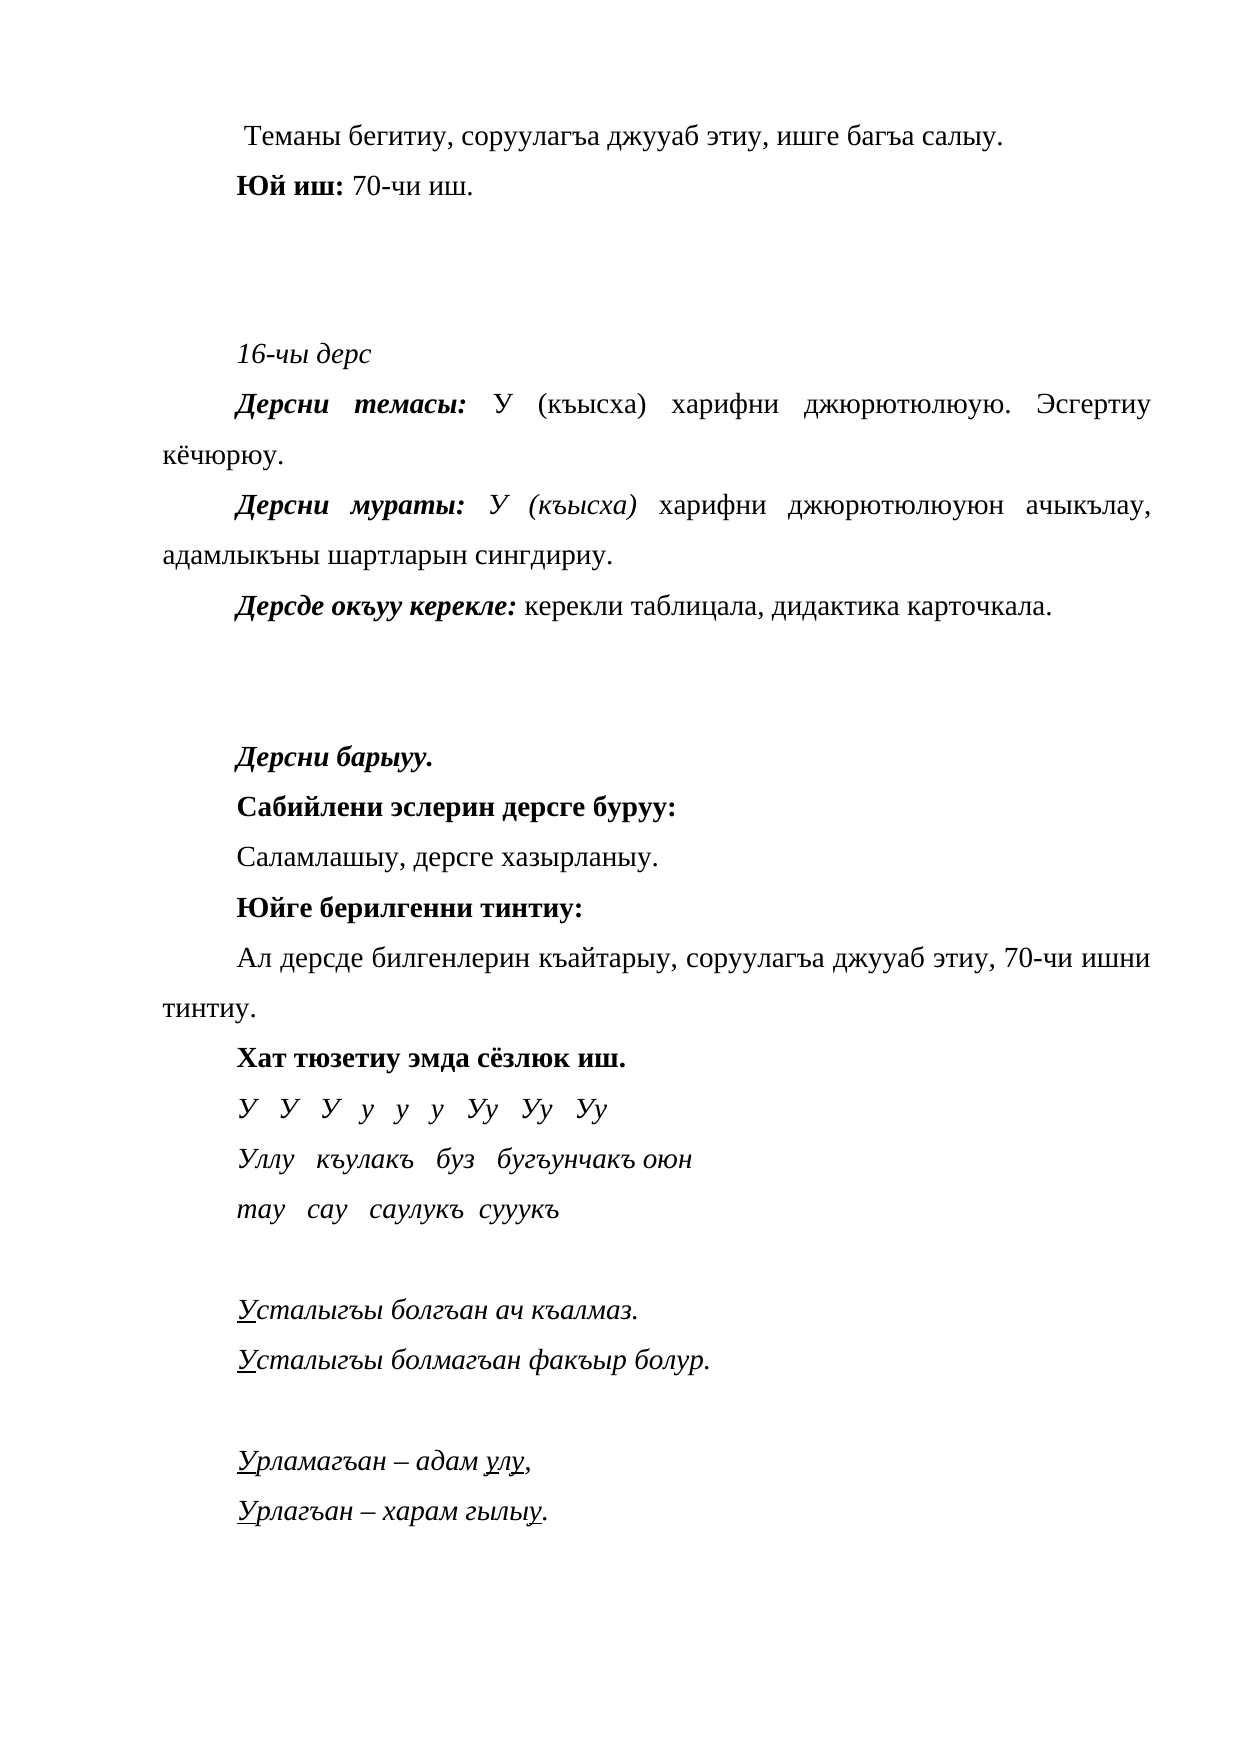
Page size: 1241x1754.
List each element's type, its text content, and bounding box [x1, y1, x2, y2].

text Ал дерсде билгенлерин къайтарыу, соруулагъа джууаб этиу, 70-чи ишни тинтиу. [162, 940, 1152, 1024]
text Урлагъан – харам гылыу. [162, 1493, 1152, 1527]
text Дерсни мураты: У (къысха) харифни джюрютюлюуюн ачыкълау, адамлыкъны шартларын сингдириу. [162, 487, 1152, 571]
text Дерсде окъуу керекле: керекли таблицала, дидактика карточкала. [162, 588, 1152, 621]
text У У У у у у Уу Уу Уу [162, 1091, 1152, 1124]
text Уллу къулакъ буз бугъунчакъ оюн [162, 1141, 1152, 1175]
text Саламлашыу, дерсге хазырланыу. [162, 839, 1152, 873]
text Дерсни барыуу. [162, 739, 1152, 772]
text 16-чы дерс [162, 336, 1152, 370]
text Сабийлени эслерин дерсге буруу: [162, 789, 1152, 823]
text Усталыгъы болмагъан факъыр болур. [162, 1342, 1152, 1376]
text Юйге берилгенни тинтиу: [162, 890, 1152, 923]
text тау сау саулукъ сууукъ [162, 1192, 1152, 1225]
text Юй иш: 70-чи иш. [162, 168, 1152, 202]
text Урламагъан – адам улу, [162, 1443, 1152, 1477]
text Теманы бегитиу, соруулагъа джууаб этиу, ишге багъа салыу. [162, 118, 1152, 152]
text Хат тюзетиу эмда сёзлюк иш. [162, 1041, 1152, 1074]
text Дерсни темасы: У (къысха) харифни джюрютюлюую. Эсгертиу кёчюрюу. [162, 387, 1152, 470]
text Усталыгъы болгъан ач къалмаз. [162, 1292, 1152, 1326]
